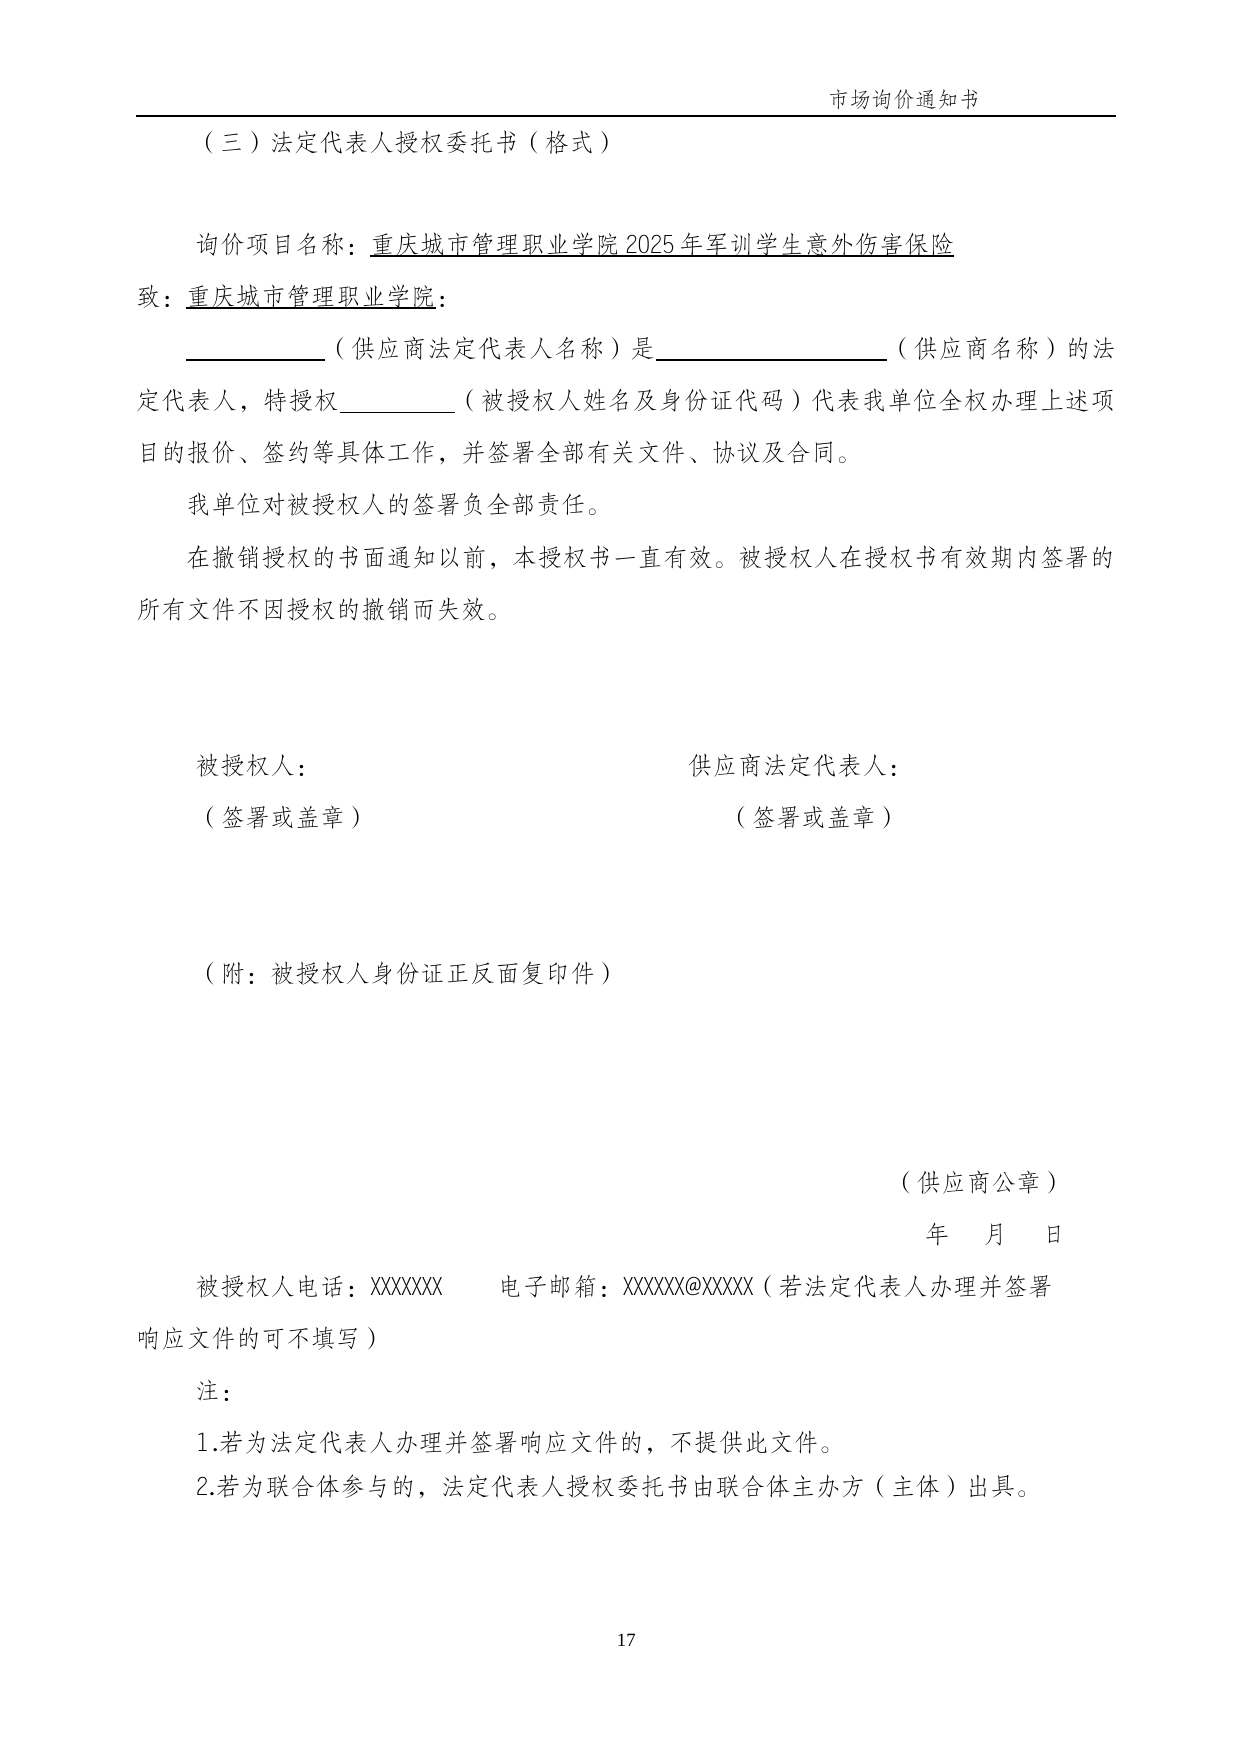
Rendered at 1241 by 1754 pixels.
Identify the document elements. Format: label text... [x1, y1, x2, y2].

text 我单位对被授权人的签署负全部责任。 [136, 472, 1116, 524]
text （供应商法定代表人名称）是 （供应商名称）的法定代表人，特授权 （被授权人姓名及身份证代码）代表我单位全权办理上述项目的报价、签约等具体工作，并签署全部有关文件、协议及合同。 [136, 316, 1116, 472]
text 在撤销授权的书面通知以前，本授权书一直有效。被授权人在授权书有效期内签署的所有文件不因授权的撤销而失效。 [136, 524, 1116, 628]
text 年 月 日 [136, 1201, 1066, 1253]
text 被授权人电话：XXXXXXX 电子邮箱：XXXXXX@XXXXX（若法定代表人办理并签署响应文件的可不填写） [136, 1253, 1066, 1358]
text 1.若为法定代表人办理并签署响应文件的，不提供此文件。 [136, 1410, 1066, 1462]
text （签署或盖章） （签署或盖章） [136, 785, 1116, 837]
text （供应商公章） [136, 1149, 1066, 1201]
text （三）法定代表人授权委托书（格式） [136, 118, 1116, 160]
text （附：被授权人身份证正反面复印件） [136, 941, 1116, 993]
text 询价项目名称：重庆城市管理职业学院2025年军训学生意外伤害保险 [136, 212, 1116, 264]
text 2.若为联合体参与的，法定代表人授权委托书由联合体主办方（主体）出具。 [136, 1462, 1116, 1503]
text 致：重庆城市管理职业学院： [136, 264, 1116, 316]
text 被授权人： 供应商法定代表人： [136, 733, 1116, 785]
text 注： [136, 1358, 1066, 1410]
